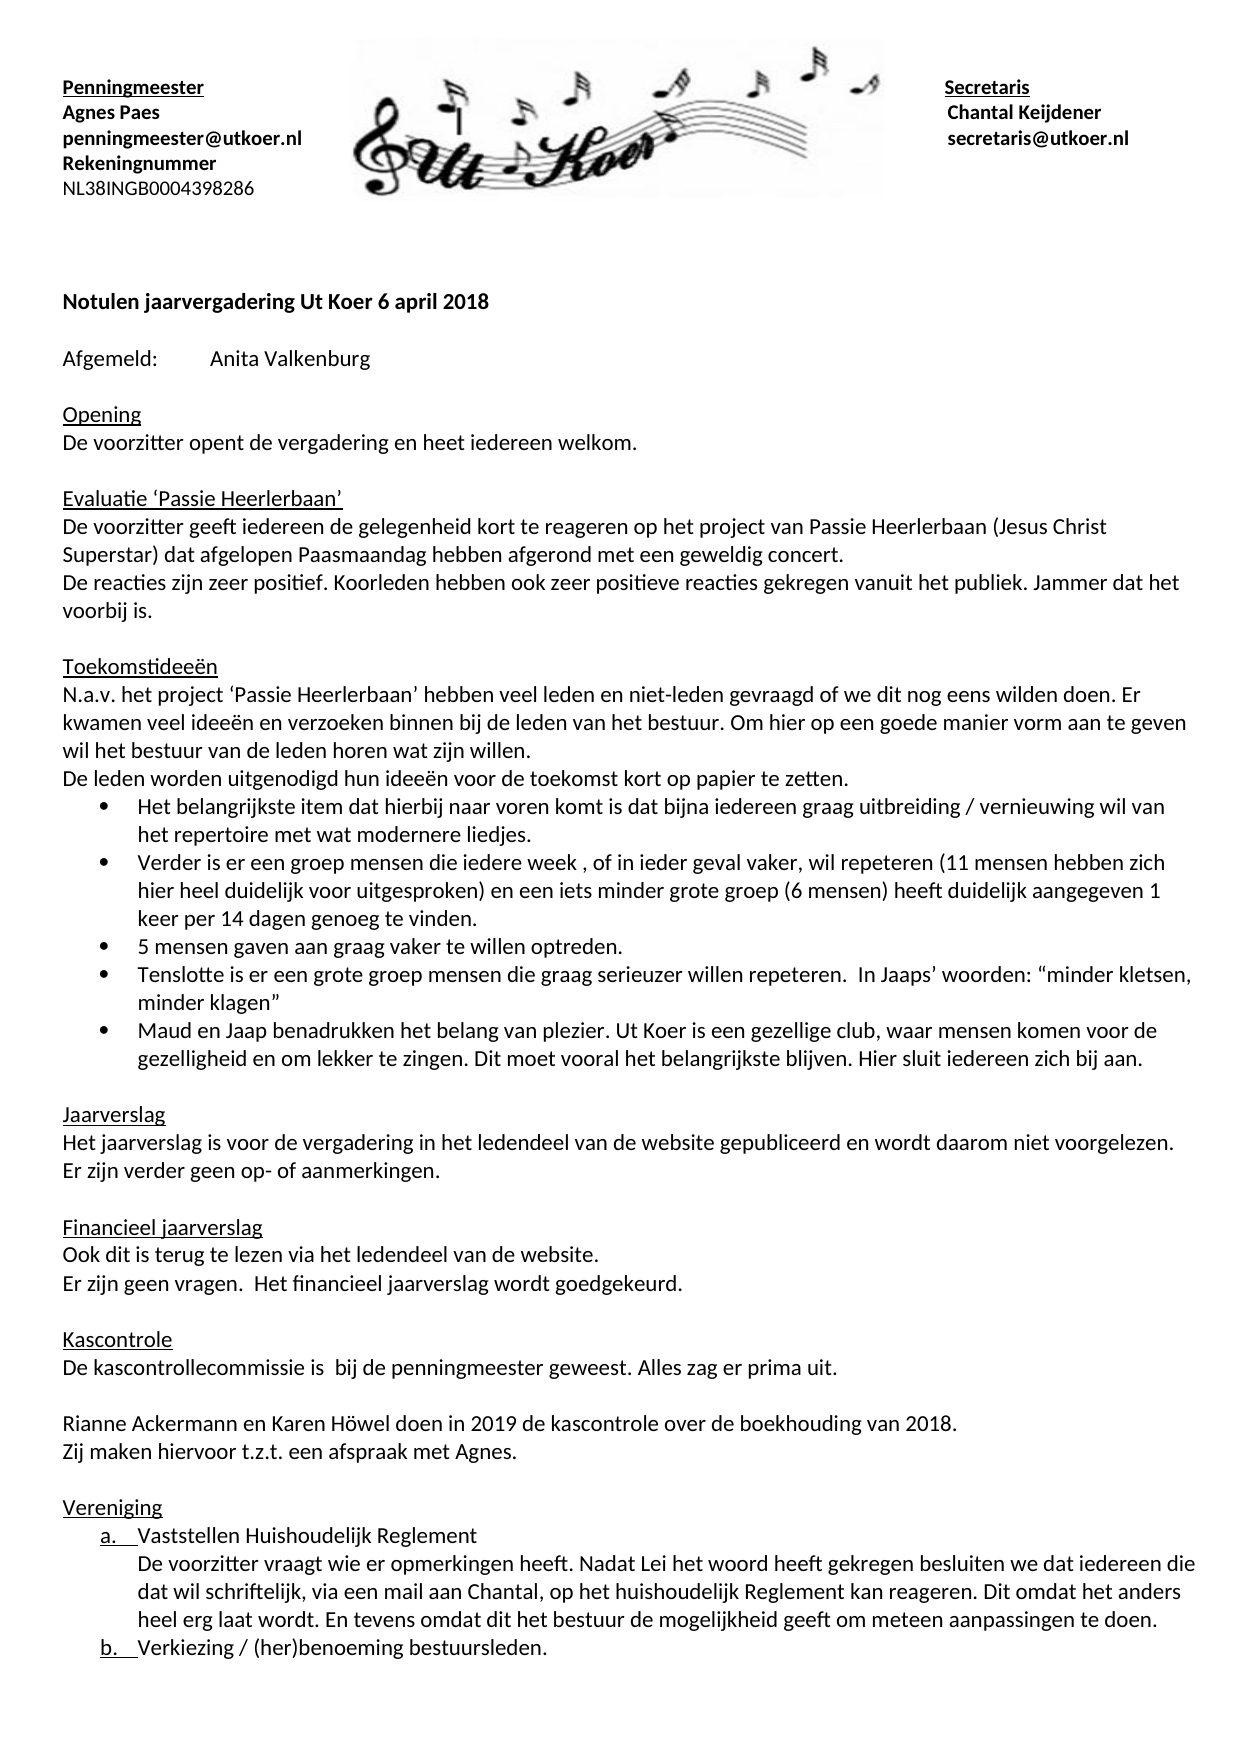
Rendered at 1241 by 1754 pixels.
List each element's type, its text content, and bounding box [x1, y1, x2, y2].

text Kascontrole [62, 1325, 1200, 1353]
list Tenslotte is er een grote groep mensen die graag serieuzer willen repeteren. In Jaaps’ woorden: “minder kletsen, minder klagen” [100, 960, 1200, 1016]
text Opening [62, 400, 1200, 428]
text Zij maken hiervoor t.z.t. een afspraak met Agnes. [62, 1437, 1200, 1465]
picture [337, 35, 885, 202]
list Verkiezing / (her)benoeming bestuursleden. [100, 1633, 1200, 1661]
text Het jaarverslag is voor de vergadering in het ledendeel van de website gepubliceerd en wordt daarom niet voorgelezen. [62, 1128, 1200, 1157]
list De voorzitter vraagt wie er opmerkingen heeft. Nadat Lei het woord heeft gekregen besluiten we dat iedereen die dat wil schriftelijk, via een mail aan Chantal, op het huishoudelijk Reglement kan reageren. Dit omdat het anders heel erg laat wordt. En tevens omdat dit het bestuur de mogelijkheid geeft om meteen aanpassingen te doen. [137, 1549, 1200, 1633]
text N.a.v. het project ‘Passie Heerlerbaan’ hebben veel leden en niet-leden gevraagd of we dit nog eens wilden doen. Er kwamen veel ideeën en verzoeken binnen bij de leden van het bestuur. Om hier op een goede manier vorm aan te geven wil het bestuur van de leden horen wat zijn willen. [62, 680, 1200, 764]
text Evaluatie ‘Passie Heerlerbaan’ [62, 484, 1200, 512]
list Maud en Jaap benadrukken het belang van plezier. Ut Koer is een gezellige club, waar mensen komen voor de gezelligheid en om lekker te zingen. Dit moet vooral het belangrijkste blijven. Hier sluit iedereen zich bij aan. [100, 1016, 1200, 1072]
list Vaststellen Huishoudelijk Reglement [100, 1521, 1200, 1549]
text Er zijn verder geen op- of aanmerkingen. [62, 1157, 1200, 1184]
text Ook dit is terug te lezen via het ledendeel van de website. [62, 1241, 1200, 1269]
text Afgemeld: Anita Valkenburg [62, 344, 1200, 372]
text De leden worden uitgenodigd hun ideeën voor de toekomst kort op papier te zetten. [62, 764, 1200, 792]
text Financieel jaarverslag [62, 1213, 1200, 1241]
list 5 mensen gaven aan graag vaker te willen optreden. [100, 932, 1200, 960]
text De reacties zijn zeer positief. Koorleden hebben ook zeer positieve reacties gekregen vanuit het publiek. Jammer dat het voorbij is. [62, 568, 1200, 624]
text De voorzitter geeft iedereen de gelegenheid kort te reageren op het project van Passie Heerlerbaan (Jesus Christ Superstar) dat afgelopen Paasmaandag hebben afgerond met een geweldig concert. [62, 512, 1200, 568]
text Rianne Ackermann en Karen Höwel doen in 2019 de kascontrole over de boekhouding van 2018. [62, 1409, 1200, 1437]
text De kascontrollecommissie is bij de penningmeester geweest. Alles zag er prima uit. [62, 1353, 1200, 1381]
list Verder is er een groep mensen die iedere week , of in ieder geval vaker, wil repeteren (11 mensen hebben zich hier heel duidelijk voor uitgesproken) en een iets minder grote groep (6 mensen) heeft duidelijk aangegeven 1 keer per 14 dagen genoeg te vinden. [100, 848, 1200, 932]
text Er zijn geen vragen. Het financieel jaarverslag wordt goedgekeurd. [62, 1269, 1200, 1297]
text De voorzitter opent de vergadering en heet iedereen welkom. [62, 428, 1200, 456]
text Toekomstideeën [62, 652, 1200, 680]
subtitle Notulen jaarvergadering Ut Koer 6 april 2018 [62, 287, 1200, 315]
text Jaarverslag [62, 1101, 1200, 1128]
text Vereniging [62, 1493, 1200, 1521]
list Het belangrijkste item dat hierbij naar voren komt is dat bijna iedereen graag uitbreiding / vernieuwing wil van het repertoire met wat modernere liedjes. [100, 792, 1200, 848]
